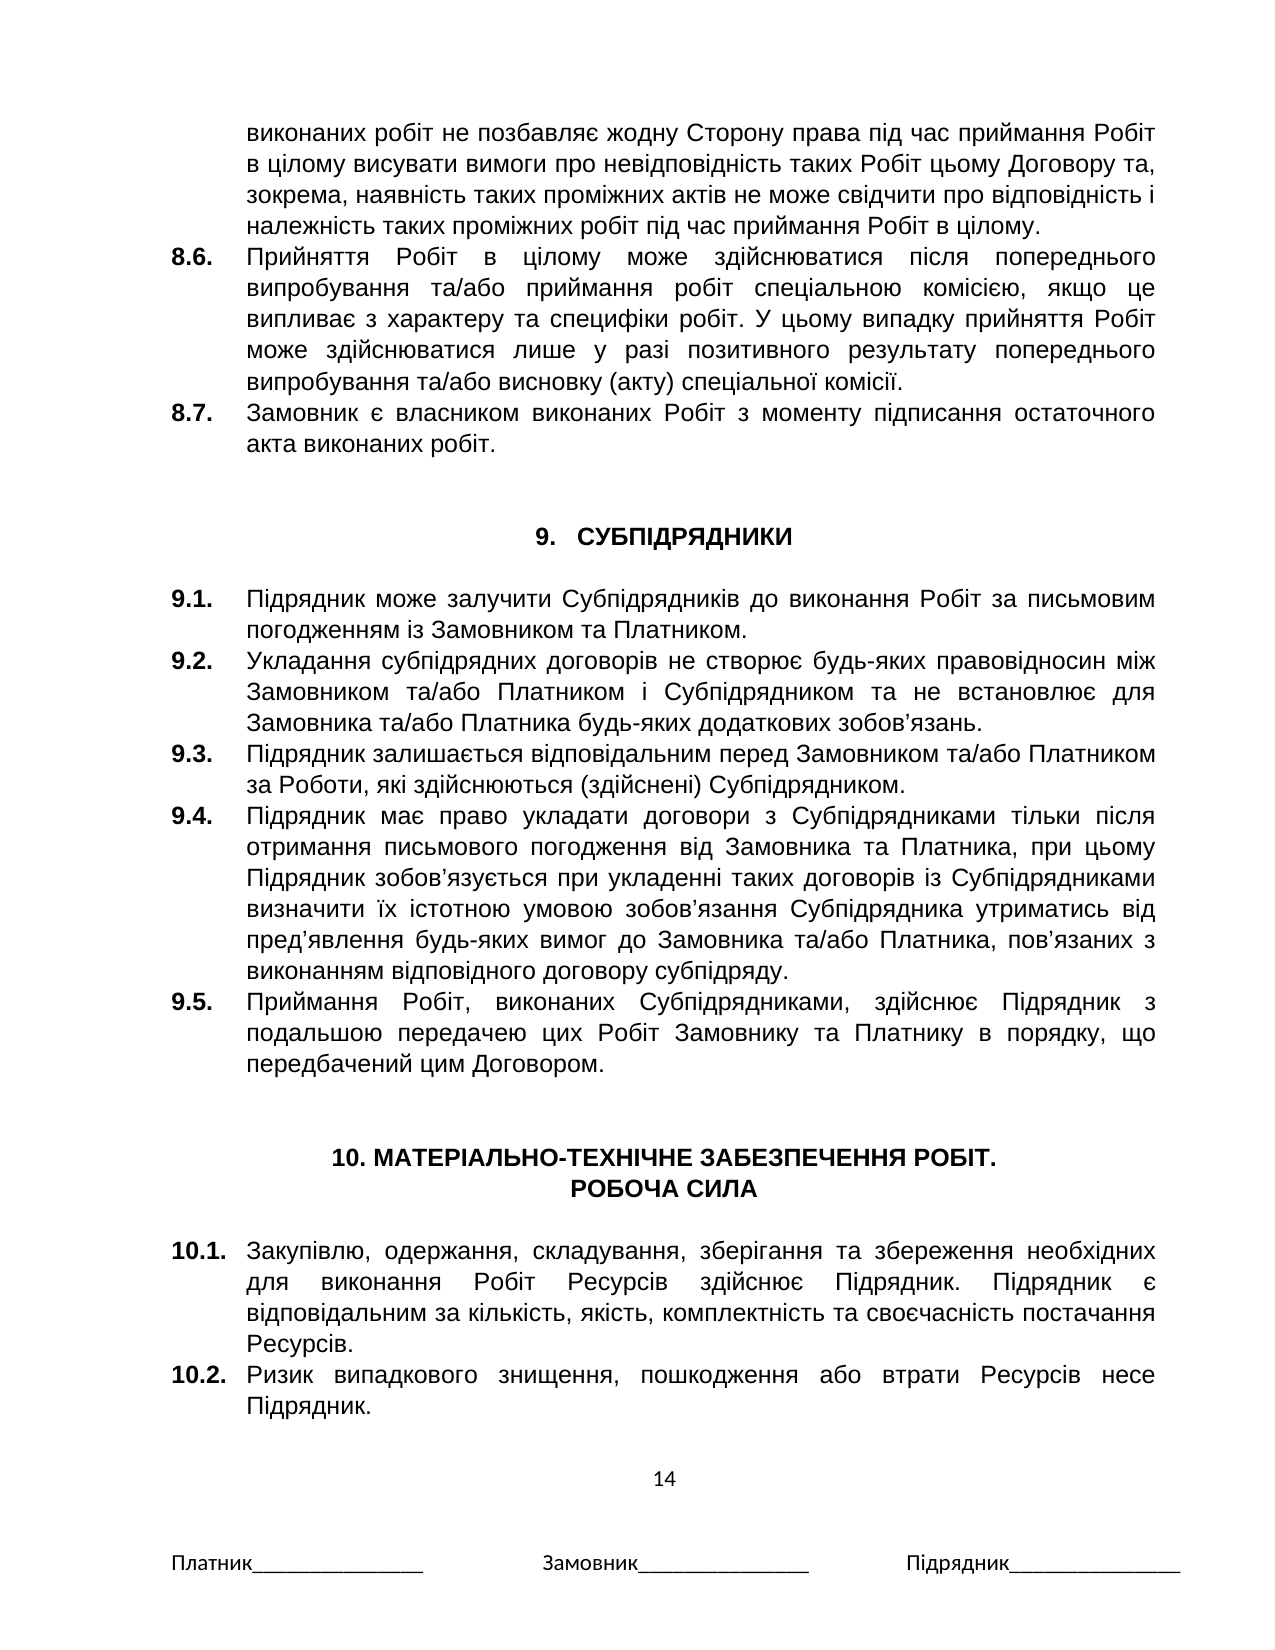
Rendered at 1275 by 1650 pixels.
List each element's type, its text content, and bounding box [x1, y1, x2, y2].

list Закупівлю, одержання, складування, зберігання та збереження необхідних для виконання Робіт Ресурсів здійснює Підрядник. Підрядник є відповідальним за кількість, якість, комплектність та своєчасність постачання Ресурсів. [171, 1236, 1157, 1357]
list Замовник є власником виконаних Робіт з моменту підписання остаточного акта виконаних робіт. [171, 397, 1157, 457]
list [246, 118, 1157, 240]
list МАТЕРІАЛЬНО-ТЕХНІЧНЕ ЗАБЕЗПЕЧЕННЯ РОБІТ. [171, 1142, 1157, 1171]
list СУБПІДРЯДНИКИ [171, 522, 1157, 550]
list Підрядник може залучити Субпідрядників до виконання Робіт за письмовим погодженням із Замовником та Платником. [171, 584, 1157, 643]
list Підрядник залишається відповідальним перед Замовником та/або Платником за Роботи, які здійснюються (здійснені) Субпідрядником. [171, 739, 1157, 799]
list Приймання Робіт, виконаних Субпідрядниками, здійснює Підрядник з подальшою передачею цих Робіт Замовнику та Платнику в порядку, що передбачений цим Договором. [171, 987, 1157, 1078]
list Ризик випадкового знищення, пошкодження або втрати Ресурсів несе Підрядник. [171, 1360, 1157, 1419]
list Прийняття Робіт в цілому може здійснюватися після попереднього випробування та/або приймання робіт спеціальною комісією, якщо це випливає з характеру та специфіки робіт. У цьому випадку прийняття Робіт може здійснюватися лише у разі позитивного результату попереднього випробування та/або висновку (акту) спеціальної комісії. [171, 242, 1157, 395]
list РОБОЧА СИЛА [171, 1173, 1157, 1202]
list Підрядник має право укладати договори з Субпідрядниками тільки після отримання письмового погодження від Замовника та Платника, при цьому Підрядник зобов’язується при укладенні таких договорів із Субпідрядниками визначити їх істотною умовою зобов’язання Субпідрядника утриматись від пред’явлення будь-яких вимог до Замовника та/або Платника, пов’язаних з виконанням відповідного договору субпідряду. [171, 801, 1157, 985]
list Укладання субпідрядних договорів не створює будь-яких правовідносин між Замовником та/або Платником і Субпідрядником та не встановлює для Замовника та/або Платника будь-яких додаткових зобов’язань. [171, 646, 1157, 737]
